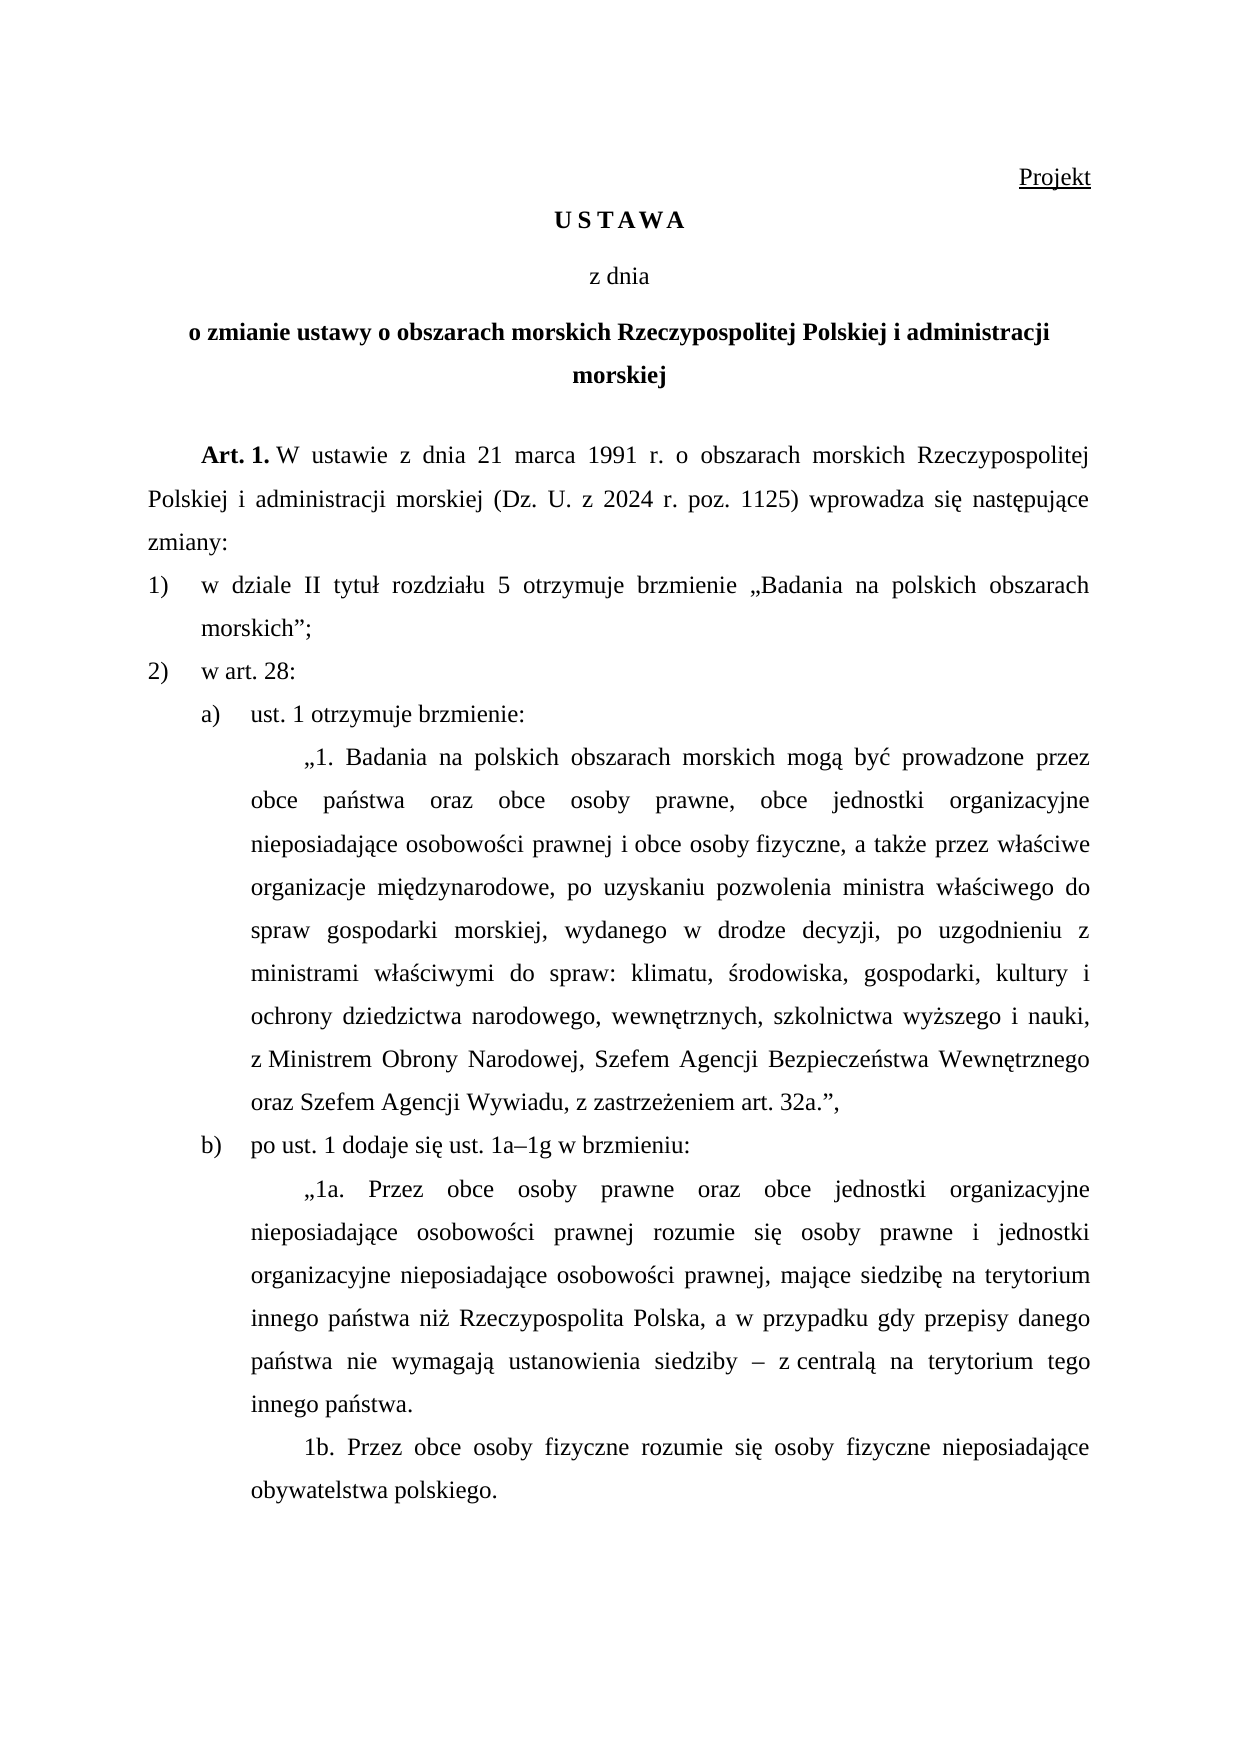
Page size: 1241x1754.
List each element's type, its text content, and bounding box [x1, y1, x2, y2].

text o zmianie ustawy o obszarach morskich Rzeczypospolitej Polskiej i administracji morskiej [148, 317, 1091, 389]
text „1a. Przez obce osoby prawne oraz obce jednostki organizacyjne nieposiadające osobowości prawnej rozumie się osoby prawne i jednostki organizacyjne nieposiadające osobowości prawnej, mające siedzibę na terytorium innego państwa niż Rzeczypospolita Polska, a w przypadku gdy przepisy danego państwa nie wymagają ustanowienia siedziby – z centralą na terytorium tego innego państwa. [251, 1174, 1091, 1418]
text 1b. Przez obce osoby fizyczne rozumie się osoby fizyczne nieposiadające obywatelstwa polskiego. [251, 1432, 1091, 1504]
text b) po ust. 1 dodaje się ust. 1a–1g w brzmieniu: [201, 1131, 1091, 1159]
text Projekt [148, 162, 1091, 191]
text z dnia [148, 261, 1091, 290]
text 2) w art. 28: [148, 656, 1091, 685]
text „1. Badania na polskich obszarach morskich mogą być prowadzone przez obce państwa oraz obce osoby prawne, obce jednostki organizacyjne nieposiadające osobowości prawnej i obce osoby fizyczne, a także przez właściwe organizacje międzynarodowe, po uzyskaniu pozwolenia ministra właściwego do spraw gospodarki morskiej, wydanego w drodze decyzji, po uzgodnieniu z ministrami właściwymi do spraw: klimatu, środowiska, gospodarki, kultury i ochrony dziedzictwa narodowego, wewnętrznych, szkolnictwa wyższego i nauki, z Ministrem Obrony Narodowej, Szefem Agencji Bezpieczeństwa Wewnętrznego oraz Szefem Agencji Wywiadu, z zastrzeżeniem art. 32a.”, [251, 742, 1091, 1116]
text Art. 1. W ustawie z dnia 21 marca 1991 r. o obszarach morskich Rzeczypospolitej Polskiej i administracji morskiej (Dz. U. z 2024 r. poz. 1125) wprowadza się następujące zmiany: [148, 441, 1091, 556]
text 1) w dziale II tytuł rozdziału 5 otrzymuje brzmienie „Badania na polskich obszarach morskich”; [148, 570, 1091, 642]
text Ustawa [148, 206, 1091, 234]
text a) ust. 1 otrzymuje brzmienie: [201, 699, 1091, 728]
